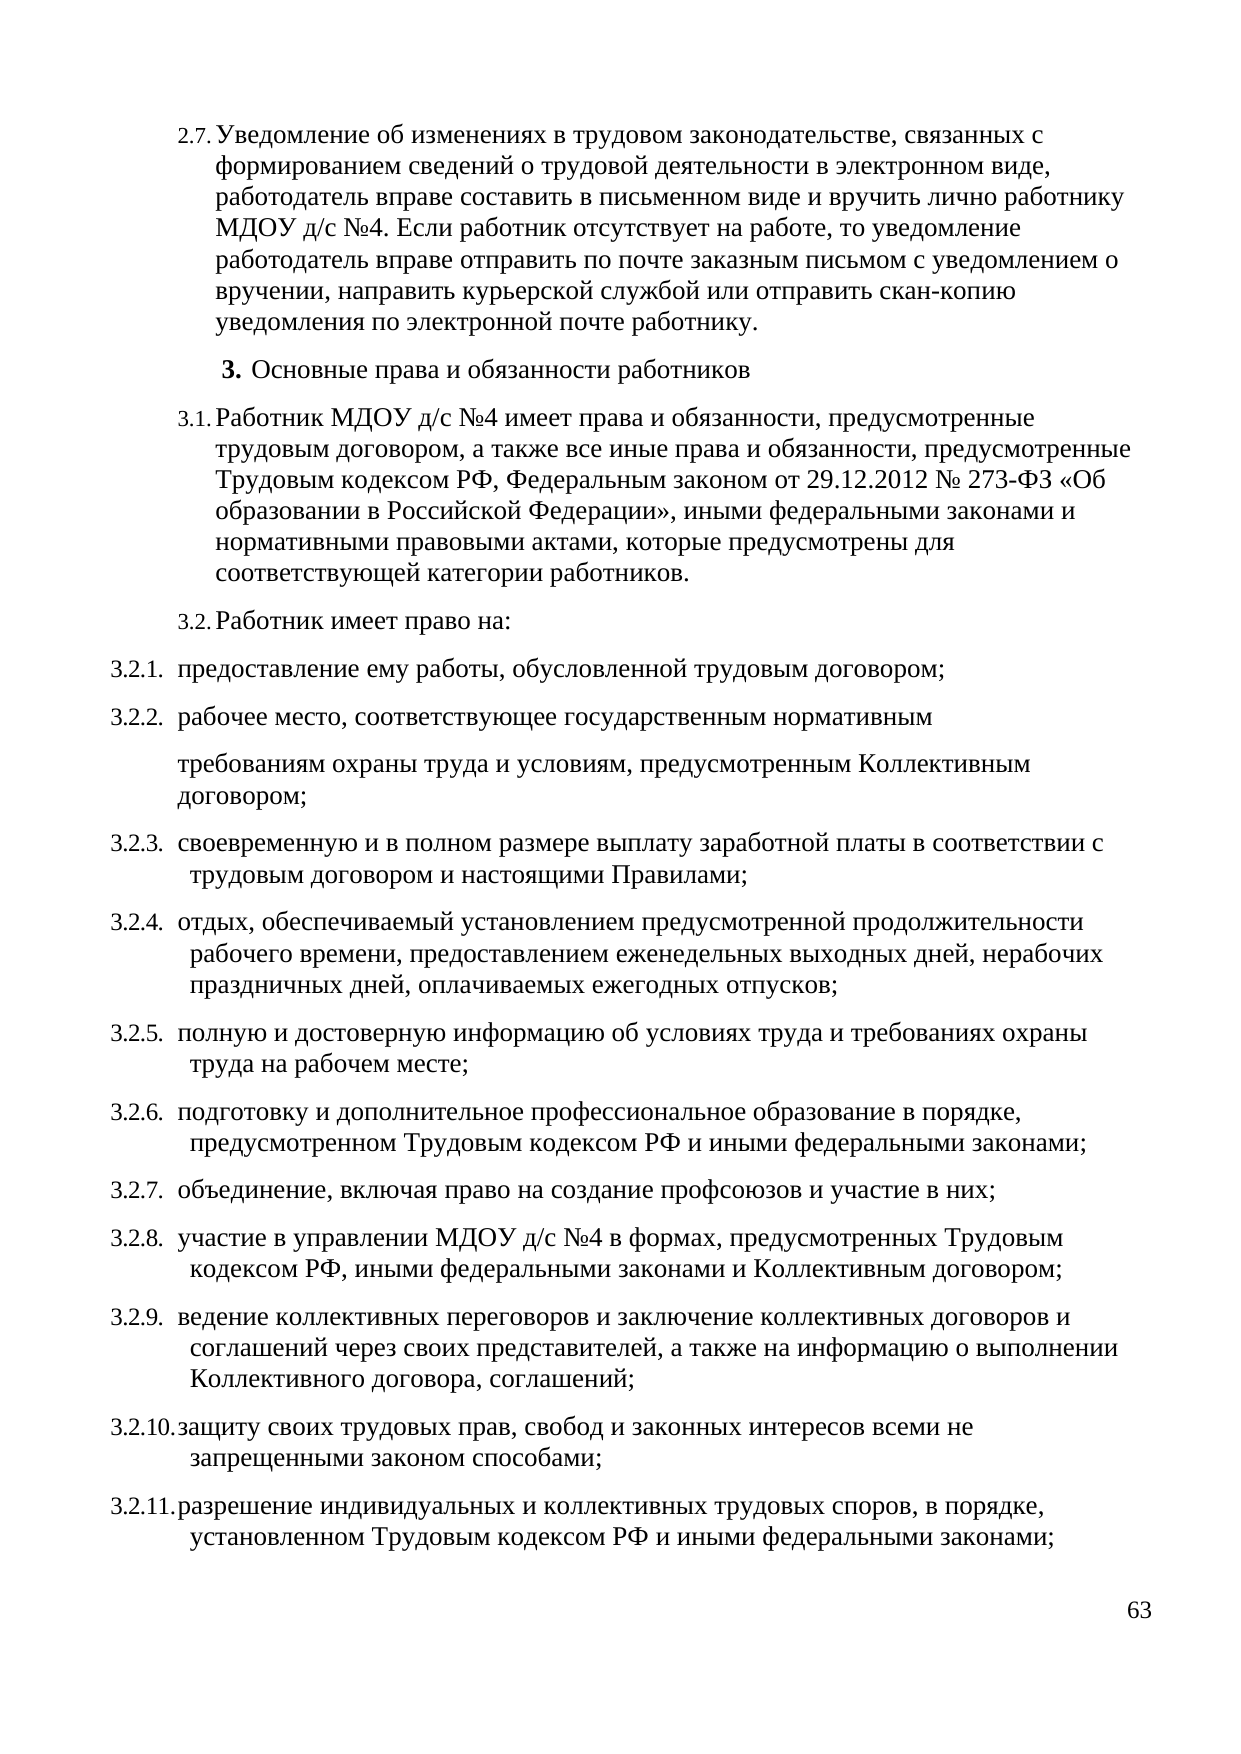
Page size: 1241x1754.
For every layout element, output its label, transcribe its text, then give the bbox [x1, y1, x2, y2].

list Работник имеет право на: [177, 604, 1152, 635]
list ведение коллективных переговоров и заключение коллективных договоров и соглашений через своих представителей, а также на информацию о выполнении Коллективного договора, соглашений; [110, 1300, 1152, 1394]
list защиту своих трудовых прав, свобод и законных интересов всеми не запрещенными законом способами; [110, 1410, 1152, 1473]
list отдых, обеспечиваемый установлением предусмотренной продолжительности рабочего времени, предоставлением еженедельных выходных дней, нерабочих праздничных дней, оплачиваемых ежегодных отпусков; [110, 906, 1152, 999]
list участие в управлении МДОУ д/с №4 в формах, предусмотренных Трудовым кодексом РФ, иными федеральными законами и Коллективным договором; [110, 1221, 1152, 1284]
list Основные права и обязанности работников [221, 353, 1152, 384]
list Работник МДОУ д/с №4 имеет права и обязанности, предусмотренные трудовым договором, а также все иные права и обязанности, предусмотренные Трудовым кодексом РФ, Федеральным законом от 29.12.2012 № 273-ФЗ «Об образовании в Российской Федерации», иными федеральными законами и нормативными правовыми актами, которые предусмотрены для соответствующей категории работников. [177, 401, 1152, 587]
list предоставление ему работы, обусловленной трудовым договором; [110, 652, 1152, 683]
list объединение, включая право на создание профсоюзов и участие в них; [110, 1173, 1152, 1205]
text требованиям охраны труда и условиям, предусмотренным Коллективным договором; [177, 748, 1152, 810]
list рабочее место, соответствующее государственным нормативным [110, 700, 1152, 731]
list своевременную и в полном размере выплату заработной платы в соответствии с трудовым договором и настоящими Правилами; [110, 827, 1152, 889]
list полную и достоверную информацию об условиях труда и требованиях охраны труда на рабочем месте; [110, 1016, 1152, 1078]
list подготовку и дополнительное профессиональное образование в порядке, предусмотренном Трудовым кодексом РФ и иными федеральными законами; [110, 1094, 1152, 1157]
list Уведомление об изменениях в трудовом законодательстве, связанных с формированием сведений о трудовой деятельности в электронном виде, работодатель вправе составить в письменном виде и вручить лично работнику МДОУ д/с №4. Если работник отсутствует на работе, то уведомление работодатель вправе отправить по почте заказным письмом с уведомлением о вручении, направить курьерской службой или отправить скан-копию уведомления по электронной почте работнику. [177, 118, 1152, 336]
list разрешение индивидуальных и коллективных трудовых споров, в порядке, установленном Трудовым кодексом РФ и иными федеральными законами; [110, 1489, 1152, 1552]
